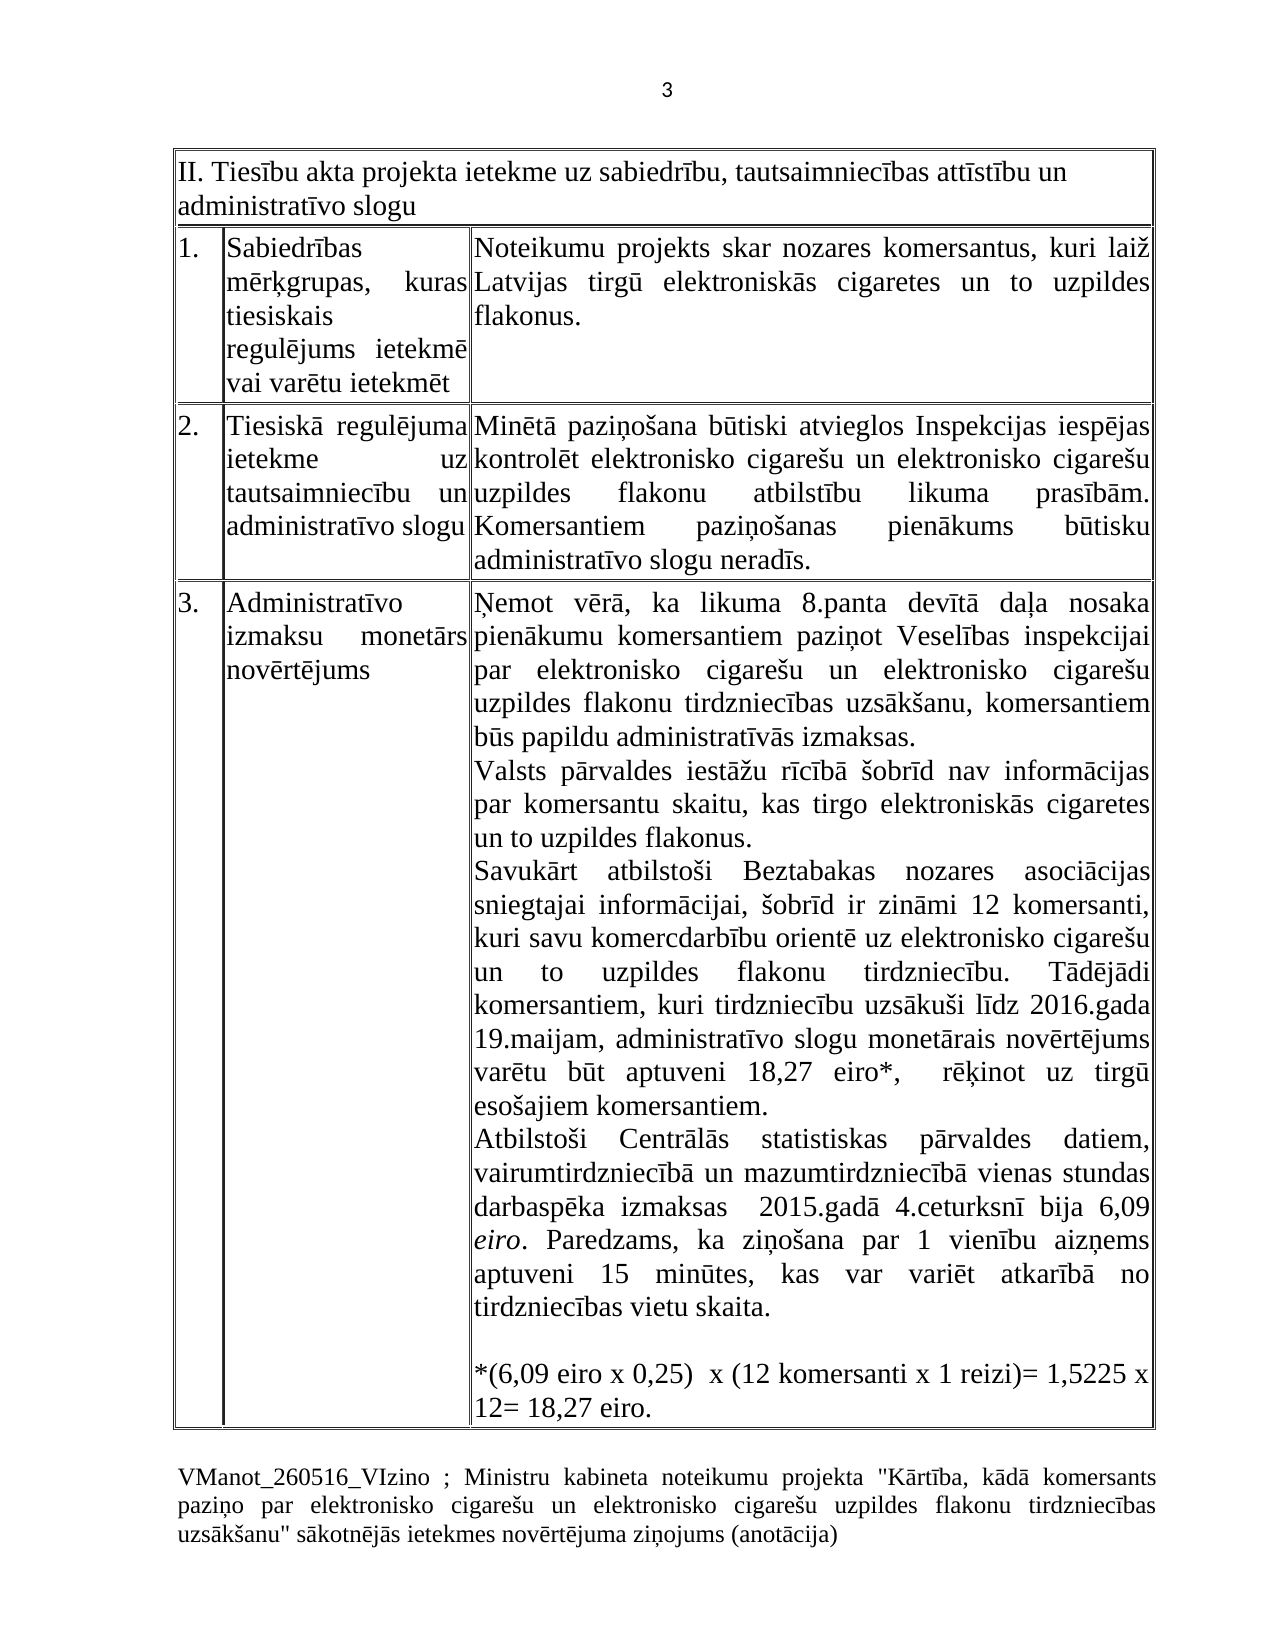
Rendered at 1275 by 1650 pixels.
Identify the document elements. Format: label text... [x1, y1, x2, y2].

table_cell Sabiedrības mērķgrupas, kuras tiesiskais regulējums ietekmē vai varētu ietekmēt [225, 228, 469, 401]
table_header II. Tiesību akta projekta ietekme uz sabiedrību, tautsaimniecības attīstību un administratīvo slogu [176, 151, 1152, 224]
table_cell Noteikumu projekts skar nozares komersantus, kuri laiž Latvijas tirgū elektroniskās cigaretes un to uzpildes flakonus. [472, 224, 1153, 401]
table_cell Ņemot vērā, ka likuma 8.panta devītā daļa nosaka pienākumu komersantiem paziņot Veselības inspekcijai par elektronisko cigarešu un elektronisko cigarešu uzpildes flakonu tirdzniecības uzsākšanu, komersantiem būs papildu administratīvās izmaksas. Valsts pārvaldes iestāžu rīcībā šobrīd nav informācijas par komersantu skaitu, kas tirgo elektroniskās cigaretes un to uzpildes flakonus. Savukārt atbilstoši Beztabakas nozares asociācijas sniegtajai informācijai, šobrīd ir zināmi 12 komersanti, kuri savu komercdarbību orientē uz elektronisko cigarešu un to uzpildes flakonu tirdzniecību. Tādējādi komersantiem, kuri tirdzniecību uzsākuši līdz 2016.gada 19.maijam, administratīvo slogu monetārais novērtējums varētu būt aptuveni 18,27 eiro*, rēķinot uz tirgū esošajiem komersantiem. Atbilstoši Centrālās statistiskas pārvaldes datiem, vairumtirdzniecībā un mazumtirdzniecībā vienas stundas darbaspēka izmaksas 2015.gadā 4.ceturksnī bija 6,09 eiro. Paredzams, ka ziņošana par 1 vienību aizņems aptuveni 15 minūtes, kas var variēt atkarībā no tirdzniecības vietu skaita. *(6,09 eiro x 0,25) x (12 komersanti x 1 reizi)= 1,5225 x 12= 18,27 eiro. [471, 579, 1154, 1427]
table_cell 1. [176, 224, 222, 401]
table_cell Administratīvo izmaksu monetārs novērtējums [223, 582, 471, 1427]
table_cell 3. [174, 579, 223, 1427]
table_cell 2. [176, 401, 222, 579]
table_cell Minētā paziņošana būtiski atvieglos Inspekcijas iespējas kontrolēt elektronisko cigarešu un elektronisko cigarešu uzpildes flakonu atbilstību likuma prasībām. Komersantiem paziņošanas pienākums būtisku administratīvo slogu neradīs. [472, 401, 1153, 579]
table_cell Tiesiskā regulējuma ietekme uz tautsaimniecību un administratīvo slogu [225, 405, 469, 579]
